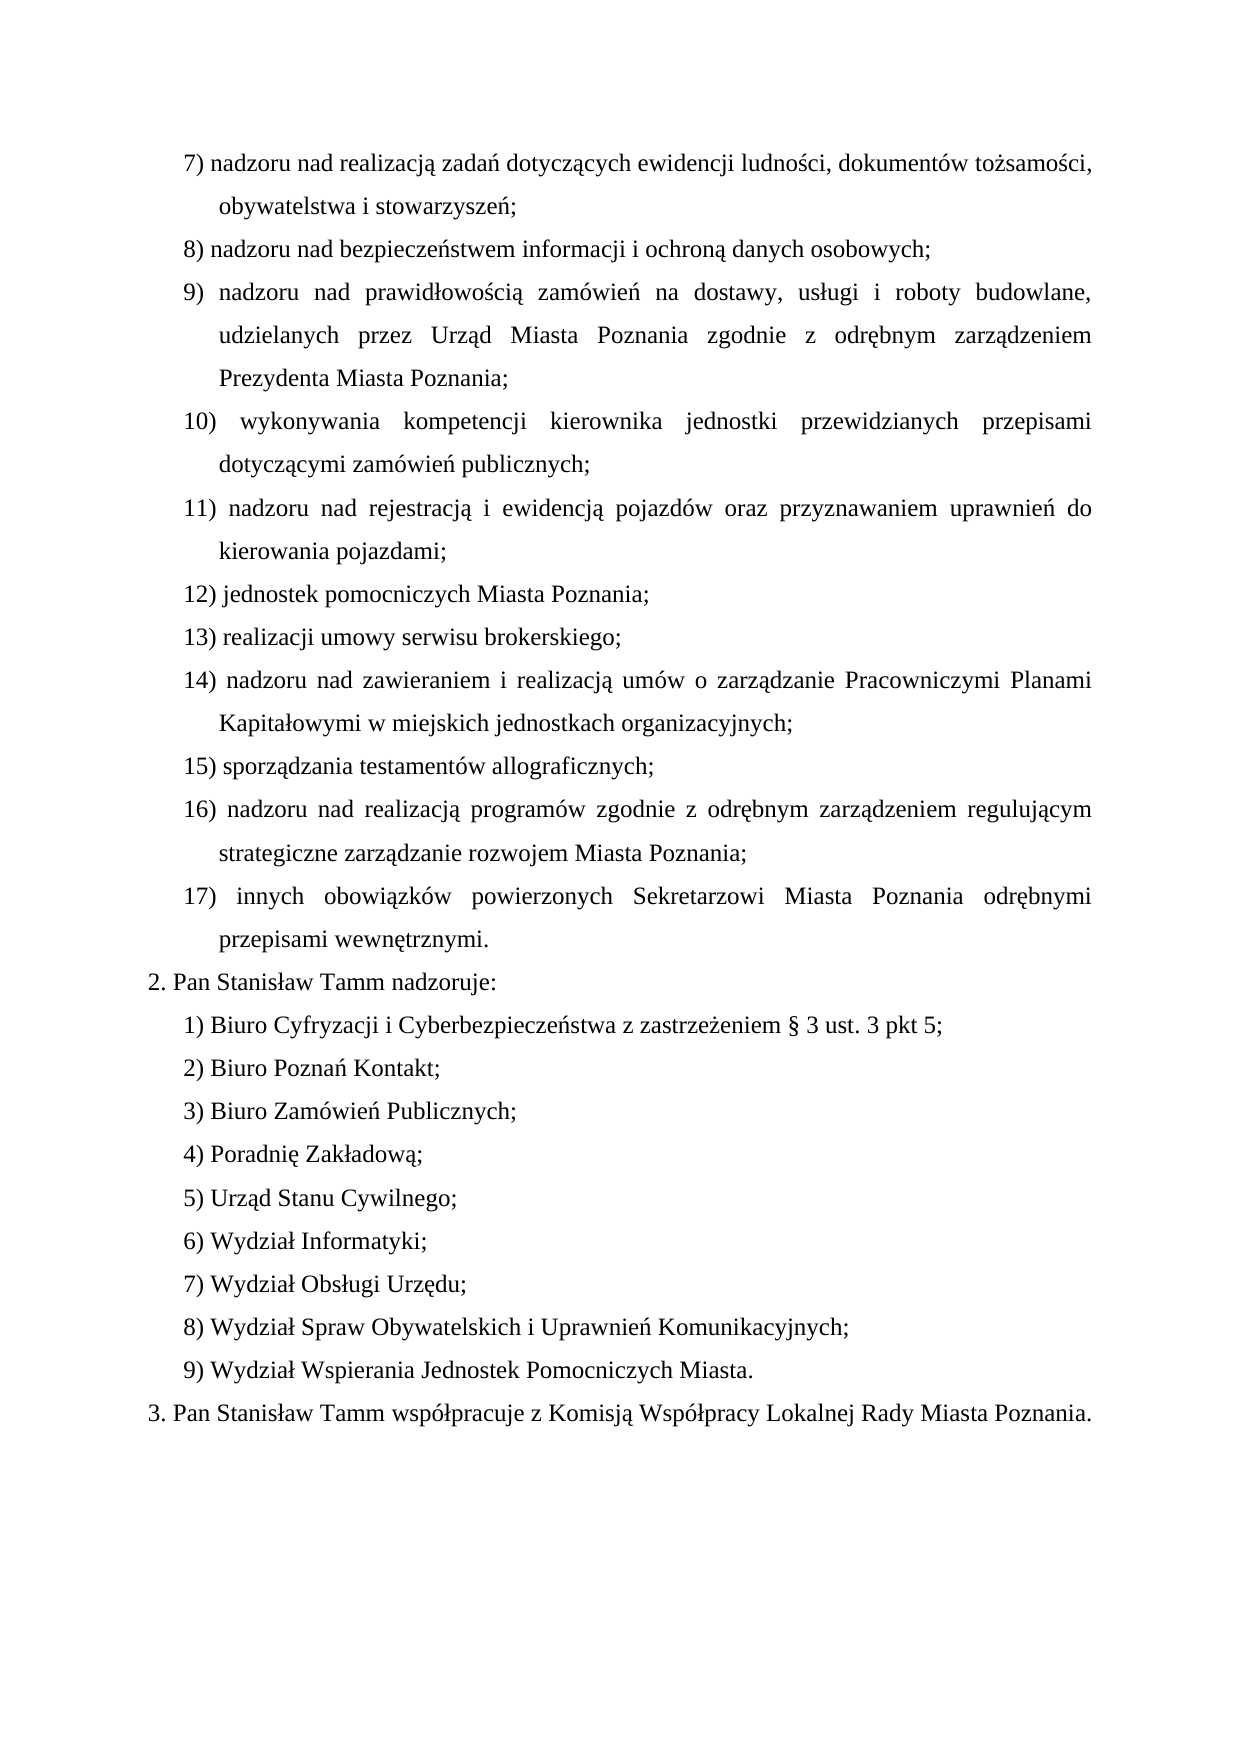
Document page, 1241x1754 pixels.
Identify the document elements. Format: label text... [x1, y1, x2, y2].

text 2. Pan Stanisław Tamm nadzoruje: [148, 967, 1093, 996]
text 5) Urząd Stanu Cywilnego; [183, 1183, 1093, 1211]
text 14) nadzoru nad zawieraniem i realizacją umów o zarządzanie Pracowniczymi Planami Kapitałowymi w miejskich jednostkach organizacyjnych; [183, 665, 1093, 737]
text 12) jednostek pomocniczych Miasta Poznania; [183, 579, 1093, 608]
text 6) Wydział Informatyki; [183, 1226, 1093, 1254]
text 16) nadzoru nad realizacją programów zgodnie z odrębnym zarządzeniem regulującym strategiczne zarządzanie rozwojem Miasta Poznania; [183, 794, 1093, 866]
text 9) nadzoru nad prawidłowością zamówień na dostawy, usługi i roboty budowlane, udzielanych przez Urząd Miasta Poznania zgodnie z odrębnym zarządzeniem Prezydenta Miasta Poznania; [183, 277, 1093, 392]
text 10) wykonywania kompetencji kierownika jednostki przewidzianych przepisami dotyczącymi zamówień publicznych; [183, 406, 1093, 478]
text 15) sporządzania testamentów allograficznych; [183, 751, 1093, 780]
text 13) realizacji umowy serwisu brokerskiego; [183, 622, 1093, 651]
text 8) Wydział Spraw Obywatelskich i Uprawnień Komunikacyjnych; [183, 1312, 1093, 1341]
text 7) Wydział Obsługi Urzędu; [183, 1269, 1093, 1298]
text 3) Biuro Zamówień Publicznych; [183, 1096, 1093, 1125]
text 8) nadzoru nad bezpieczeństwem informacji i ochroną danych osobowych; [183, 234, 1093, 263]
text 9) Wydział Wspierania Jednostek Pomocniczych Miasta. [183, 1355, 1093, 1384]
text 3. Pan Stanisław Tamm współpracuje z Komisją Współpracy Lokalnej Rady Miasta Poznania. [148, 1398, 1093, 1427]
text 2) Biuro Poznań Kontakt; [183, 1053, 1093, 1082]
text 4) Poradnię Zakładową; [183, 1139, 1093, 1168]
text 7) nadzoru nad realizacją zadań dotyczących ewidencji ludności, dokumentów tożsamości, obywatelstwa i stowarzyszeń; [183, 148, 1093, 219]
text 11) nadzoru nad rejestracją i ewidencją pojazdów oraz przyznawaniem uprawnień do kierowania pojazdami; [183, 493, 1093, 564]
text 17) innych obowiązków powierzonych Sekretarzowi Miasta Poznania odrębnymi przepisami wewnętrznymi. [183, 881, 1093, 953]
text 1) Biuro Cyfryzacji i Cyberbezpieczeństwa z zastrzeżeniem § 3 ust. 3 pkt 5; [183, 1010, 1093, 1039]
